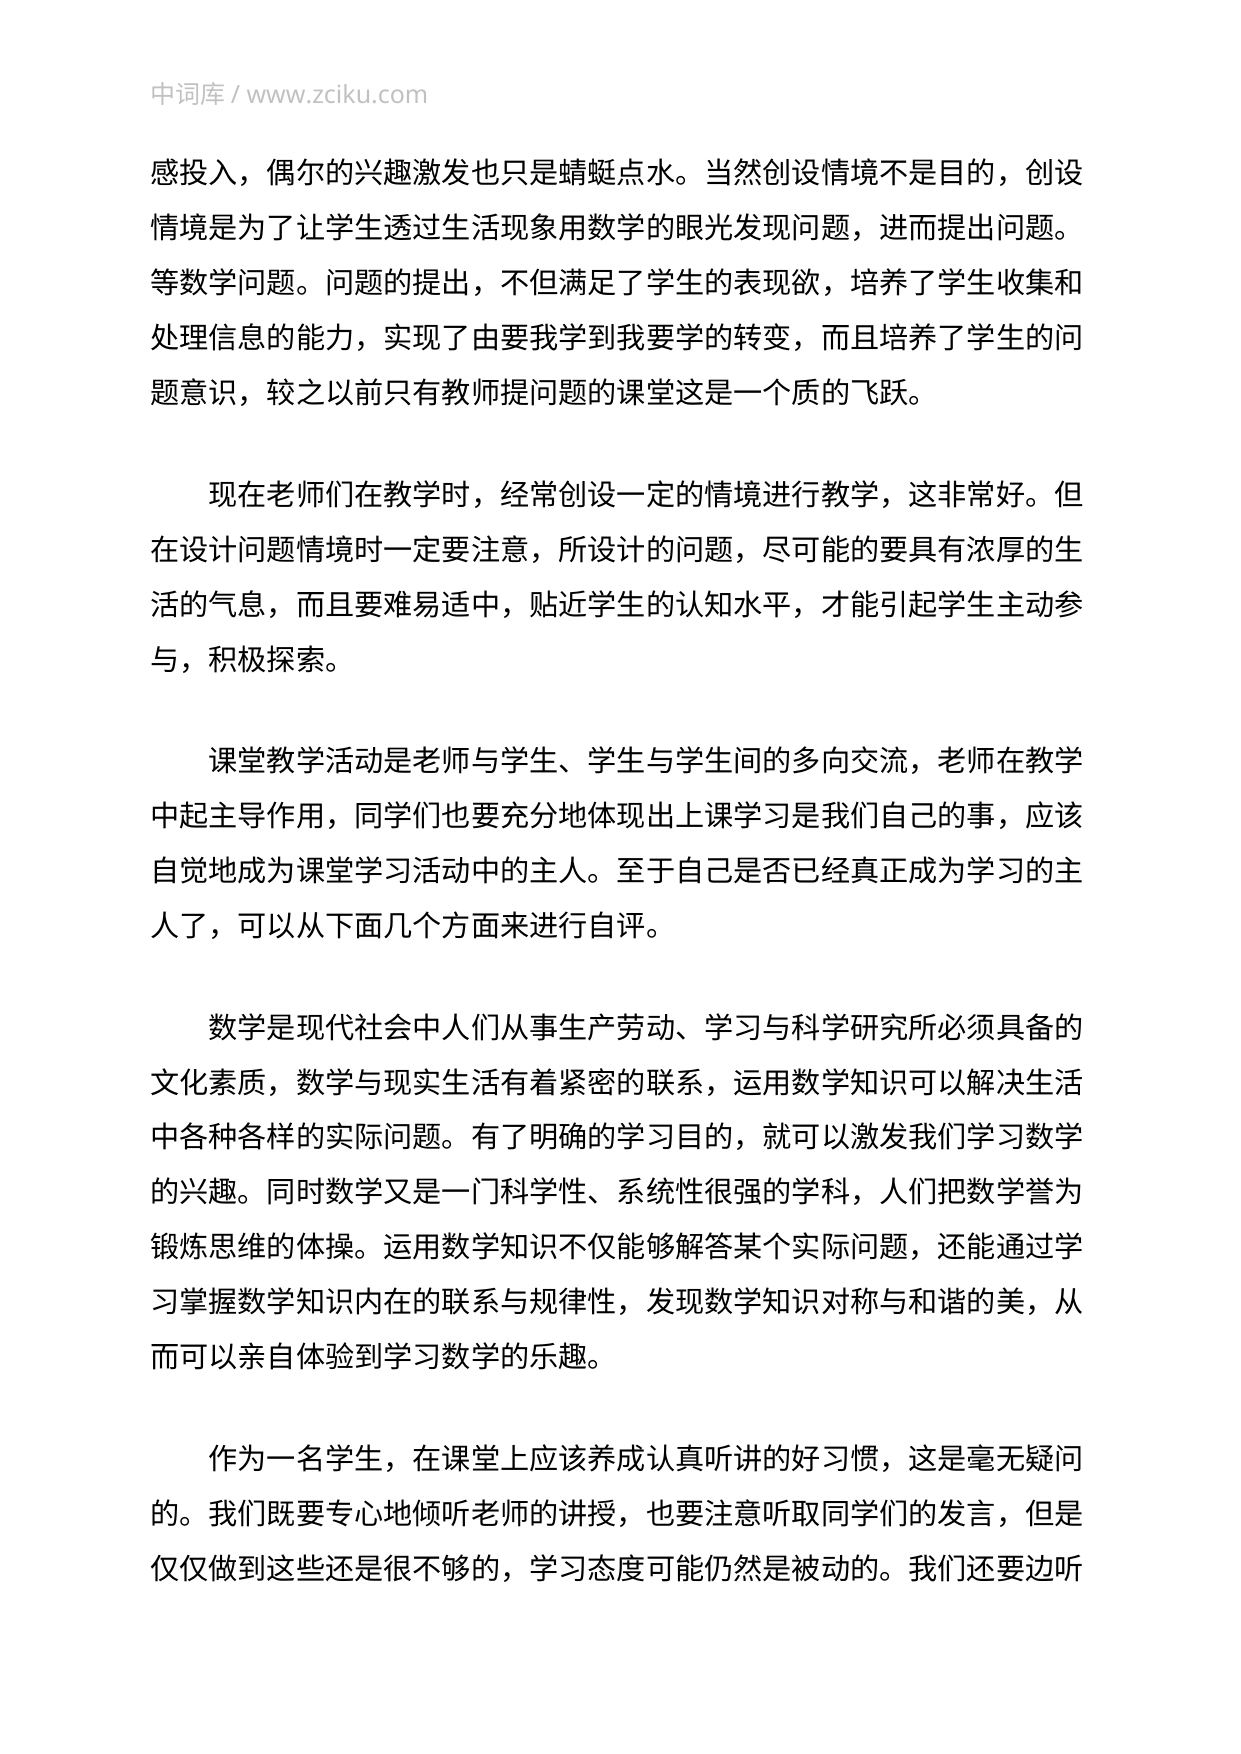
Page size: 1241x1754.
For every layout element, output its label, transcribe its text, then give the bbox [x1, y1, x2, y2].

text 课堂教学活动是老师与学生、学生与学生间的多向交流，老师在教学中起主导作用，同学们也要充分地体现出上课学习是我们自己的事，应该自觉地成为课堂学习活动中的主人。至于自己是否已经真正成为学习的主人了，可以从下面几个方面来进行自评。 [150, 738, 1090, 945]
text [150, 150, 1090, 412]
text 现在老师们在教学时，经常创设一定的情境进行教学，这非常好。但在设计问题情境时一定要注意，所设计的问题，尽可能的要具有浓厚的生活的气息，而且要难易适中，贴近学生的认知水平，才能引起学生主动参与，积极探索。 [150, 471, 1090, 678]
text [150, 1435, 1090, 1587]
text 数学是现代社会中人们从事生产劳动、学习与科学研究所必须具备的文化素质，数学与现实生活有着紧密的联系，运用数学知识可以解决生活中各种各样的实际问题。有了明确的学习目的，就可以激发我们学习数学的兴趣。同时数学又是一门科学性、系统性很强的学科，人们把数学誉为锻炼思维的体操。运用数学知识不仅能够解答某个实际问题，还能通过学习掌握数学知识内在的联系与规律性，发现数学知识对称与和谐的美，从而可以亲自体验到学习数学的乐趣。 [150, 1004, 1090, 1376]
